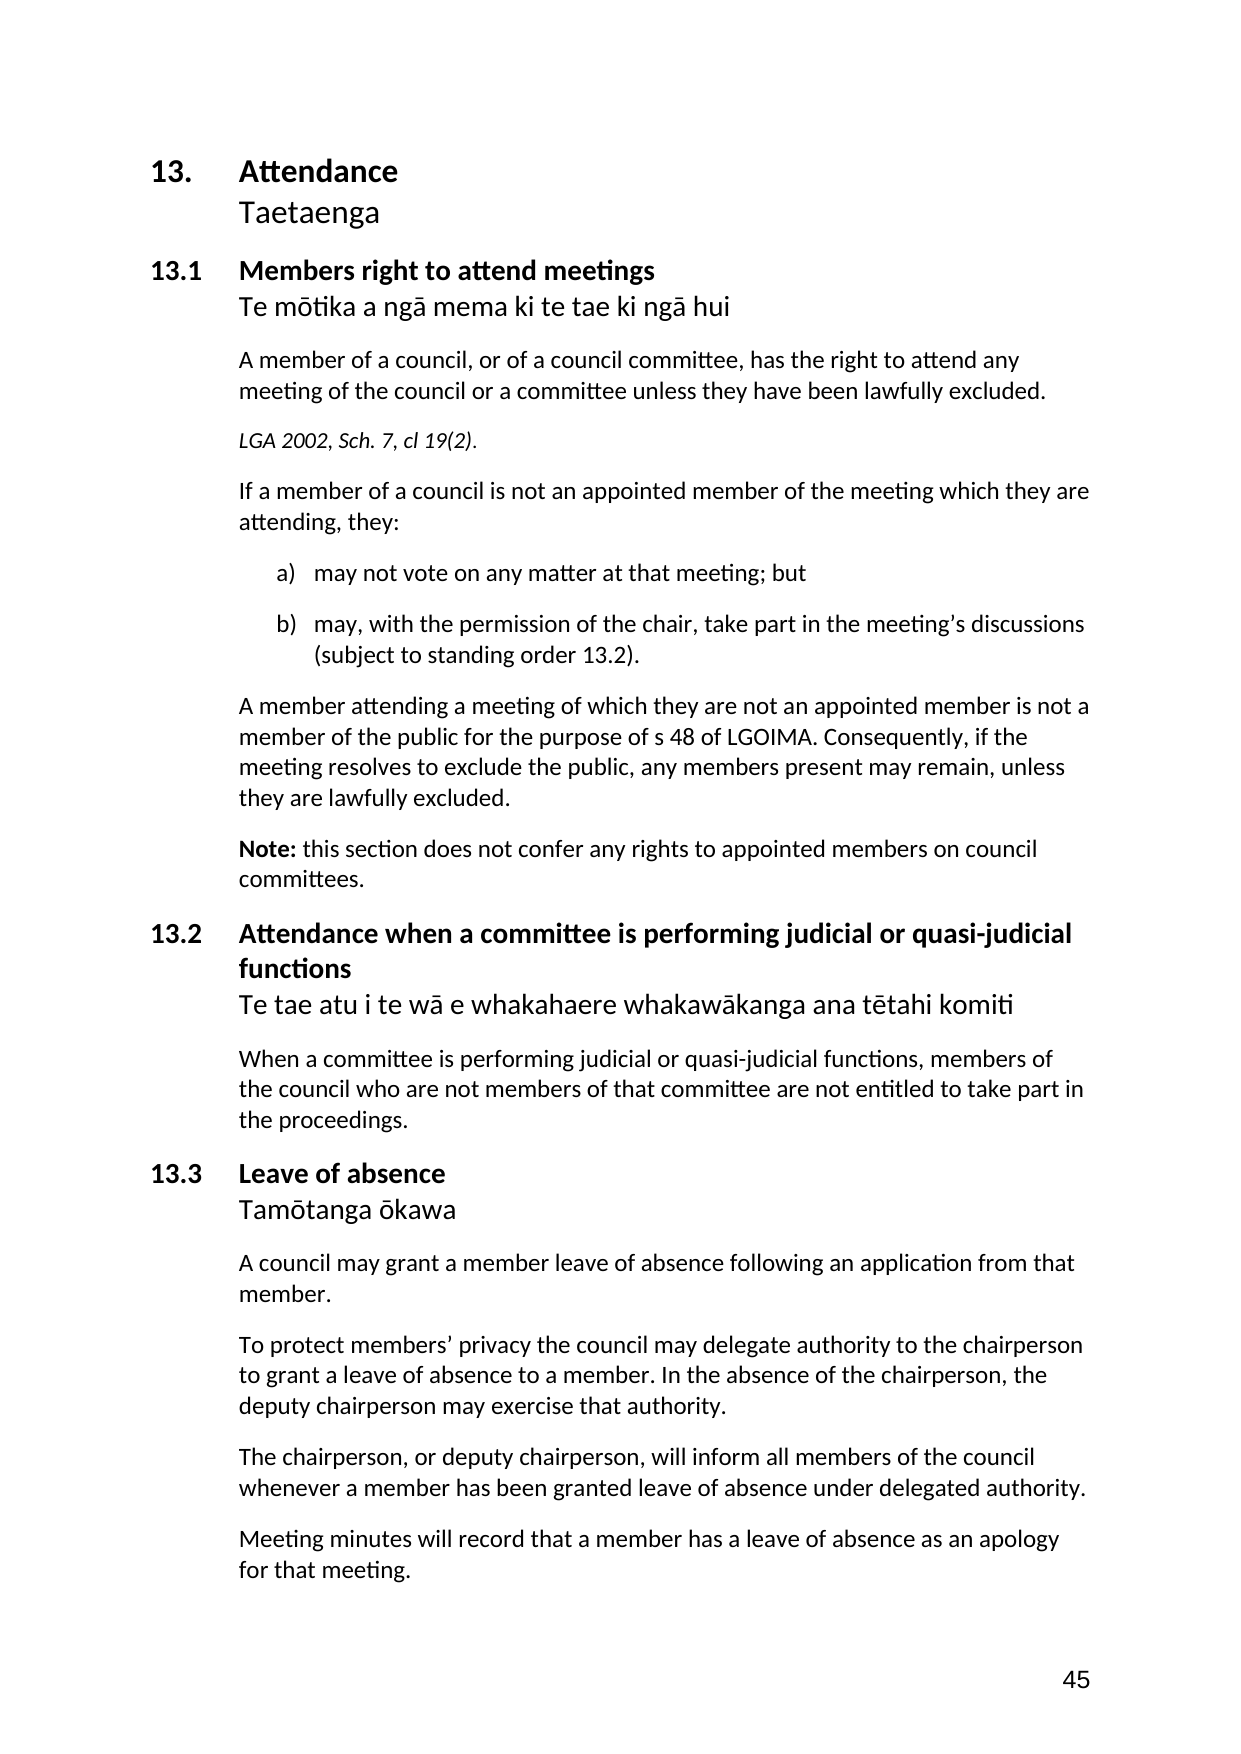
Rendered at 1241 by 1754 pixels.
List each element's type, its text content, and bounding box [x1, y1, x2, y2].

text The chairperson, or deputy chairperson, will inform all members of the council whenever a member has been granted leave of absence under delegated authority. [239, 1441, 1090, 1502]
text Note: this section does not confer any rights to appointed members on council committees. [239, 833, 1090, 894]
text To protect members’ privacy the council may delegate authority to the chairperson to grant a leave of absence to a member. In the absence of the chairperson, the deputy chairperson may exercise that authority. [239, 1329, 1090, 1421]
subtitle Leave of absence [150, 1155, 1090, 1191]
text Te tae atu i te wā e whakahaere whakawākanga ana tētahi komiti [239, 986, 1090, 1022]
text A council may grant a member leave of absence following an application from that member. [239, 1247, 1090, 1308]
text If a member of a council is not an appointed member of the meeting which they are attending, they: [239, 475, 1090, 536]
subtitle Attendance [150, 150, 1090, 191]
list may not vote on any matter at that meeting; but [276, 557, 1090, 587]
text When a committee is performing judicial or quasi-judicial functions, members of the council who are not members of that committee are not entitled to take part in the proceedings. [239, 1043, 1090, 1134]
text Meeting minutes will record that a member has a leave of absence as an apology for that meeting. [239, 1523, 1090, 1584]
text Te mōtika a ngā mema ki te tae ki ngā hui [239, 288, 1090, 323]
text A member attending a meeting of which they are not an appointed member is not a member of the public for the purpose of s 48 of LGOIMA. Consequently, if the meeting resolves to exclude the public, any members present may remain, unless they are lawfully excluded. [239, 690, 1090, 812]
subtitle Attendance when a committee is performing judicial or quasi-judicial functions [150, 915, 1090, 986]
text A member of a council, or of a council committee, has the right to attend any meeting of the council or a committee unless they have been lawfully excluded. [239, 344, 1090, 405]
subtitle Members right to attend meetings [150, 252, 1090, 288]
list may, with the permission of the chair, take part in the meeting’s discussions (subject to standing order 13.2). [276, 608, 1090, 669]
text Tamōtanga ōkawa [239, 1191, 1090, 1226]
text Taetaenga [239, 191, 1090, 231]
text LGA 2002, Sch. 7, cl 19(2). [239, 426, 1090, 454]
